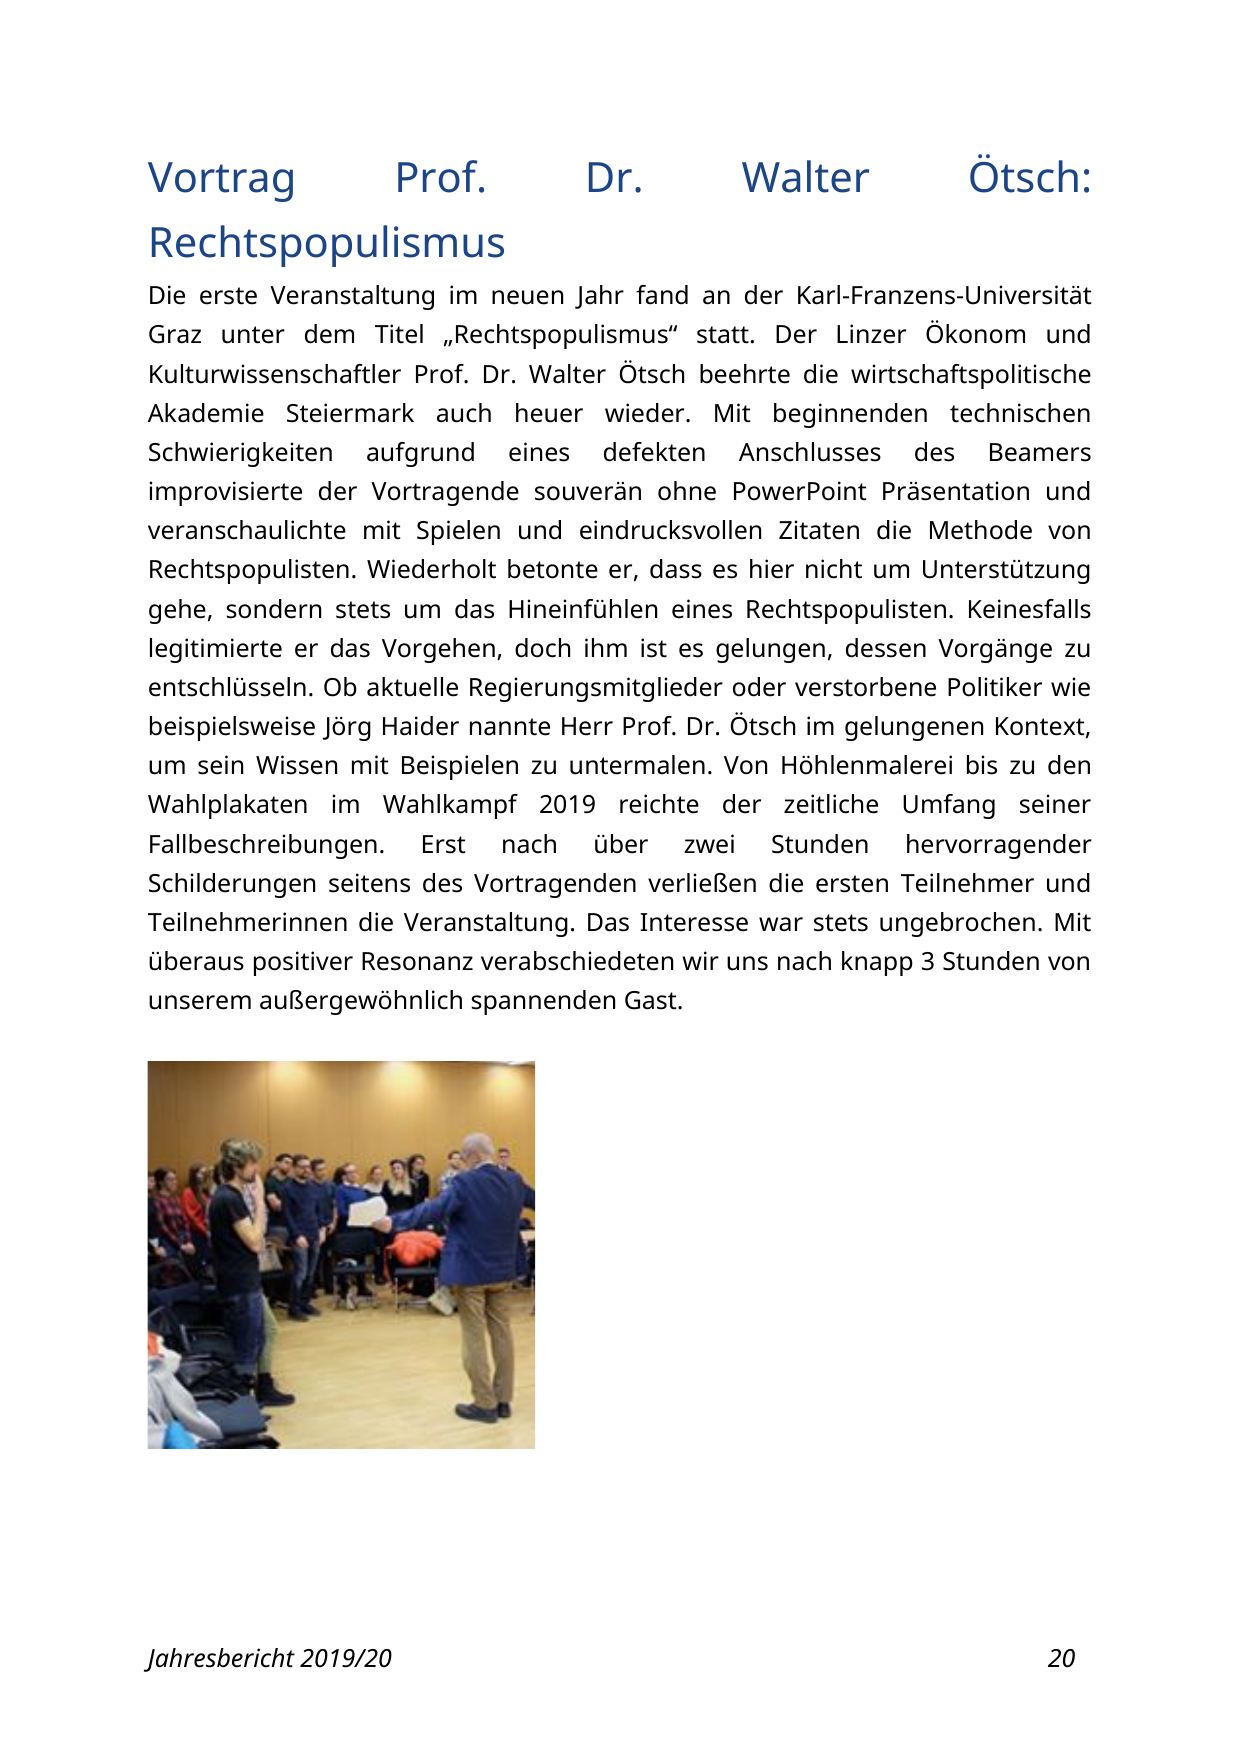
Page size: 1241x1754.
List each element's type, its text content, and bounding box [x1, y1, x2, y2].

text Die erste Veranstaltung im neuen Jahr fand an der Karl-Franzens-Universität Graz unter dem Titel „Rechtspopulismus“ statt. Der Linzer Ökonom und Kulturwissenschaftler Prof. Dr. Walter Ötsch beehrte die wirtschaftspolitische Akademie Steiermark auch heuer wieder. Mit beginnenden technischen Schwierigkeiten aufgrund eines defekten Anschlusses des Beamers improvisierte der Vortragende souverän ohne PowerPoint Präsentation und veranschaulichte mit Spielen und eindrucksvollen Zitaten die Methode von Rechtspopulisten. Wiederholt betonte er, dass es hier nicht um Unterstützung gehe, sondern stets um das Hineinfühlen eines Rechtspopulisten. Keinesfalls legitimierte er das Vorgehen, doch ihm ist es gelungen, dessen Vorgänge zu entschlüsseln. Ob aktuelle Regierungsmitglieder oder verstorbene Politiker wie beispielsweise Jörg Haider nannte Herr Prof. Dr. Ötsch im gelungenen Kontext, um sein Wissen mit Beispielen zu untermalen. Von Höhlenmalerei bis zu den Wahlplakaten im Wahlkampf 2019 reichte der zeitliche Umfang seiner Fallbeschreibungen. Erst nach über zwei Stunden hervorragender Schilderungen seitens des Vortragenden verließen die ersten Teilnehmer und Teilnehmerinnen die Veranstaltung. Das Interesse war stets ungebrochen. Mit überaus positiver Resonanz verabschiedeten wir uns nach knapp 3 Stunden von unserem außergewöhnlich spannenden Gast. [148, 278, 1093, 1017]
picture [147, 1061, 536, 1449]
text Vortrag Prof. Dr. Walter Ötsch: Rechtspopulismus [148, 148, 1093, 269]
